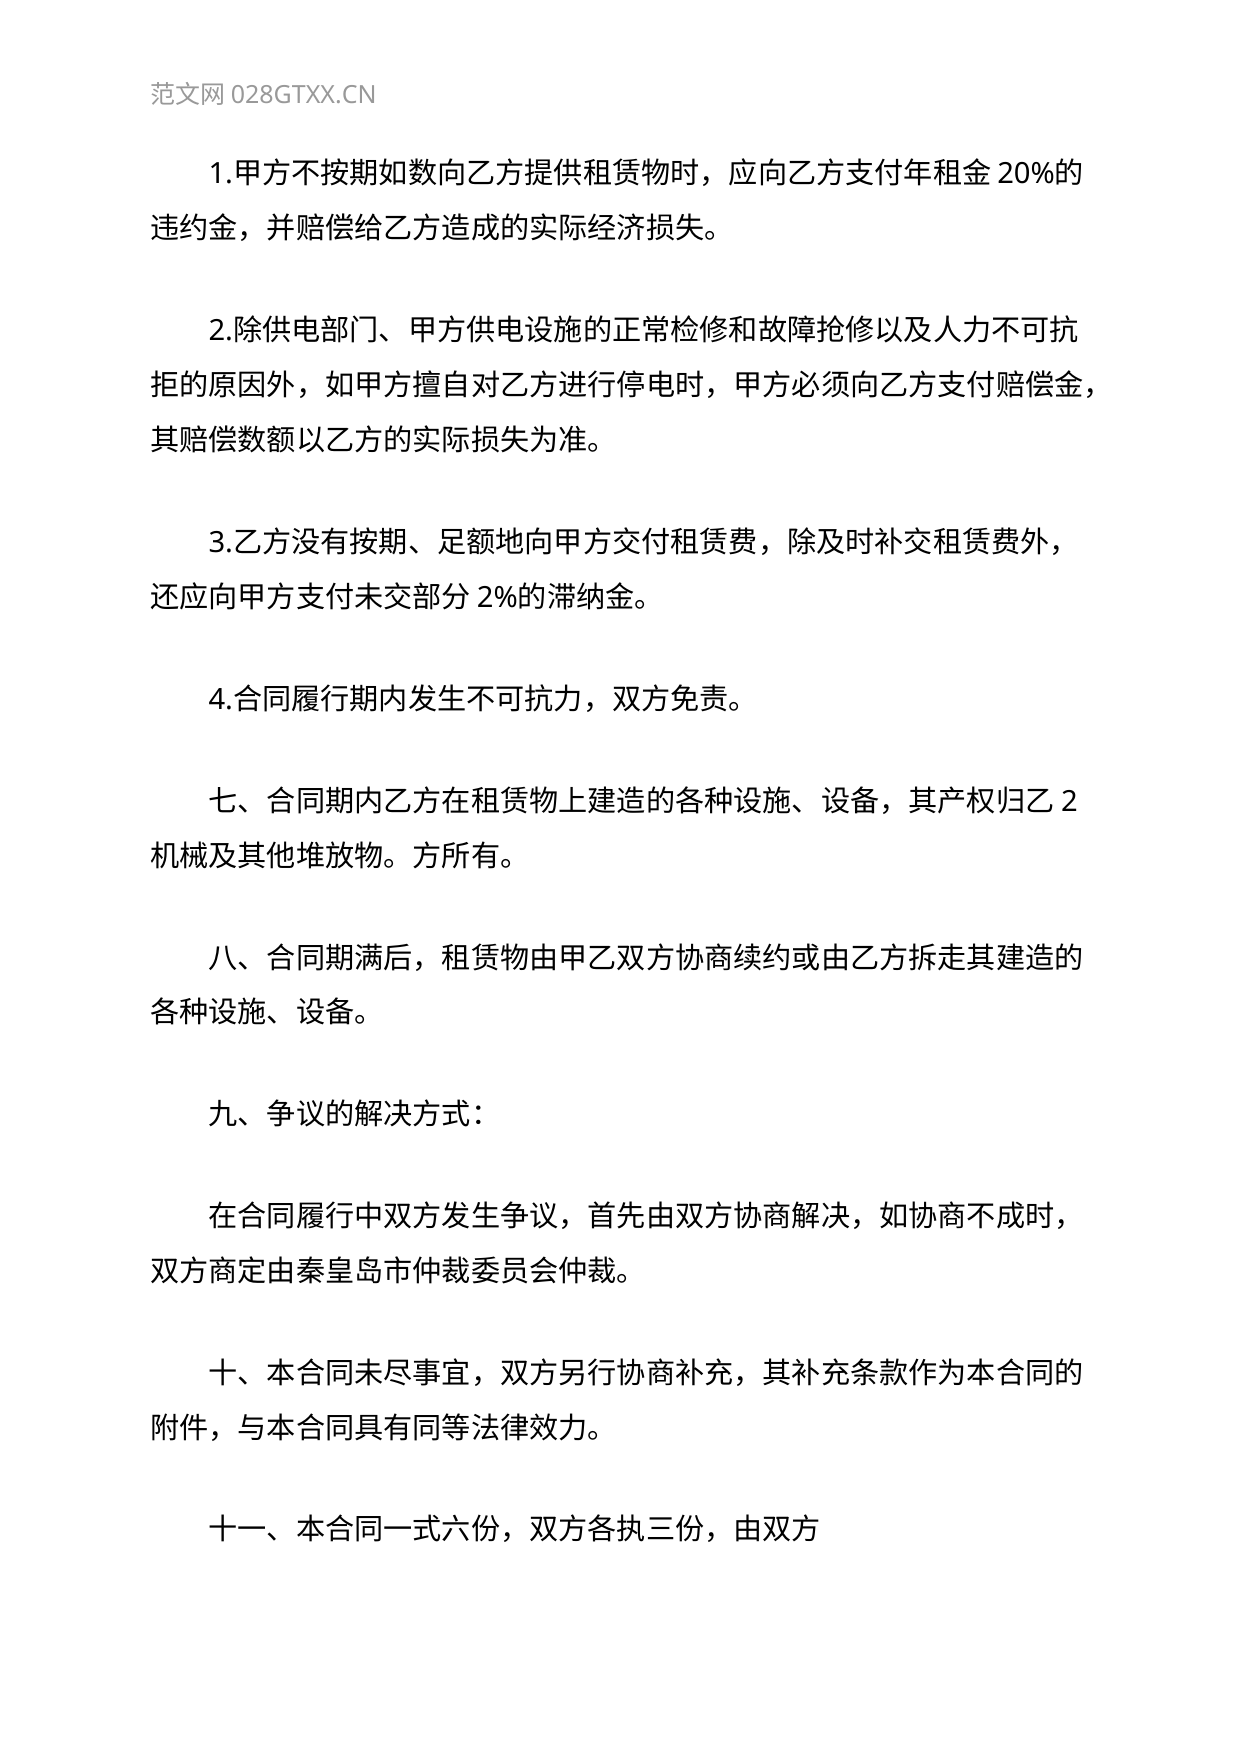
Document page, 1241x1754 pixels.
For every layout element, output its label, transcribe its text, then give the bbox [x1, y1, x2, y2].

text 八、合同期满后，租赁物由甲乙双方协商续约或由乙方拆走其建造的各种设施、设备。 [150, 934, 1090, 1031]
text 在合同履行中双方发生争议，首先由双方协商解决，如协商不成时，双方商定由秦皇岛市仲裁委员会仲裁。 [150, 1193, 1090, 1290]
text 七、合同期内乙方在租赁物上建造的各种设施、设备，其产权归乙 2 机械及其他堆放物。方所有。 [150, 777, 1090, 875]
text 十一、本合同一式六份，双方各执三份，由双方 [150, 1506, 1090, 1548]
text 十、本合同未尽事宜，双方另行协商补充，其补充条款作为本合同的附件，与本合同具有同等法律效力。 [150, 1349, 1090, 1446]
text 九、争议的解决方式： [150, 1091, 1090, 1133]
text 4.合同履行期内发生不可抗力，双方免责。 [150, 675, 1090, 718]
text 1.甲方不按期如数向乙方提供租赁物时，应向乙方支付年租金20%的违约金，并赔偿给乙方造成的实际经济损失。 [150, 150, 1090, 247]
text 2.除供电部门、甲方供电设施的正常检修和故障抢修以及人力不可抗拒的原因外，如甲方擅自对乙方进行停电时，甲方必须向乙方支付赔偿金，其赔偿数额以乙方的实际损失为准。 [150, 307, 1090, 459]
text 3.乙方没有按期、足额地向甲方交付租赁费，除及时补交租赁费外，还应向甲方支付未交部分2%的滞纳金。 [150, 518, 1090, 616]
